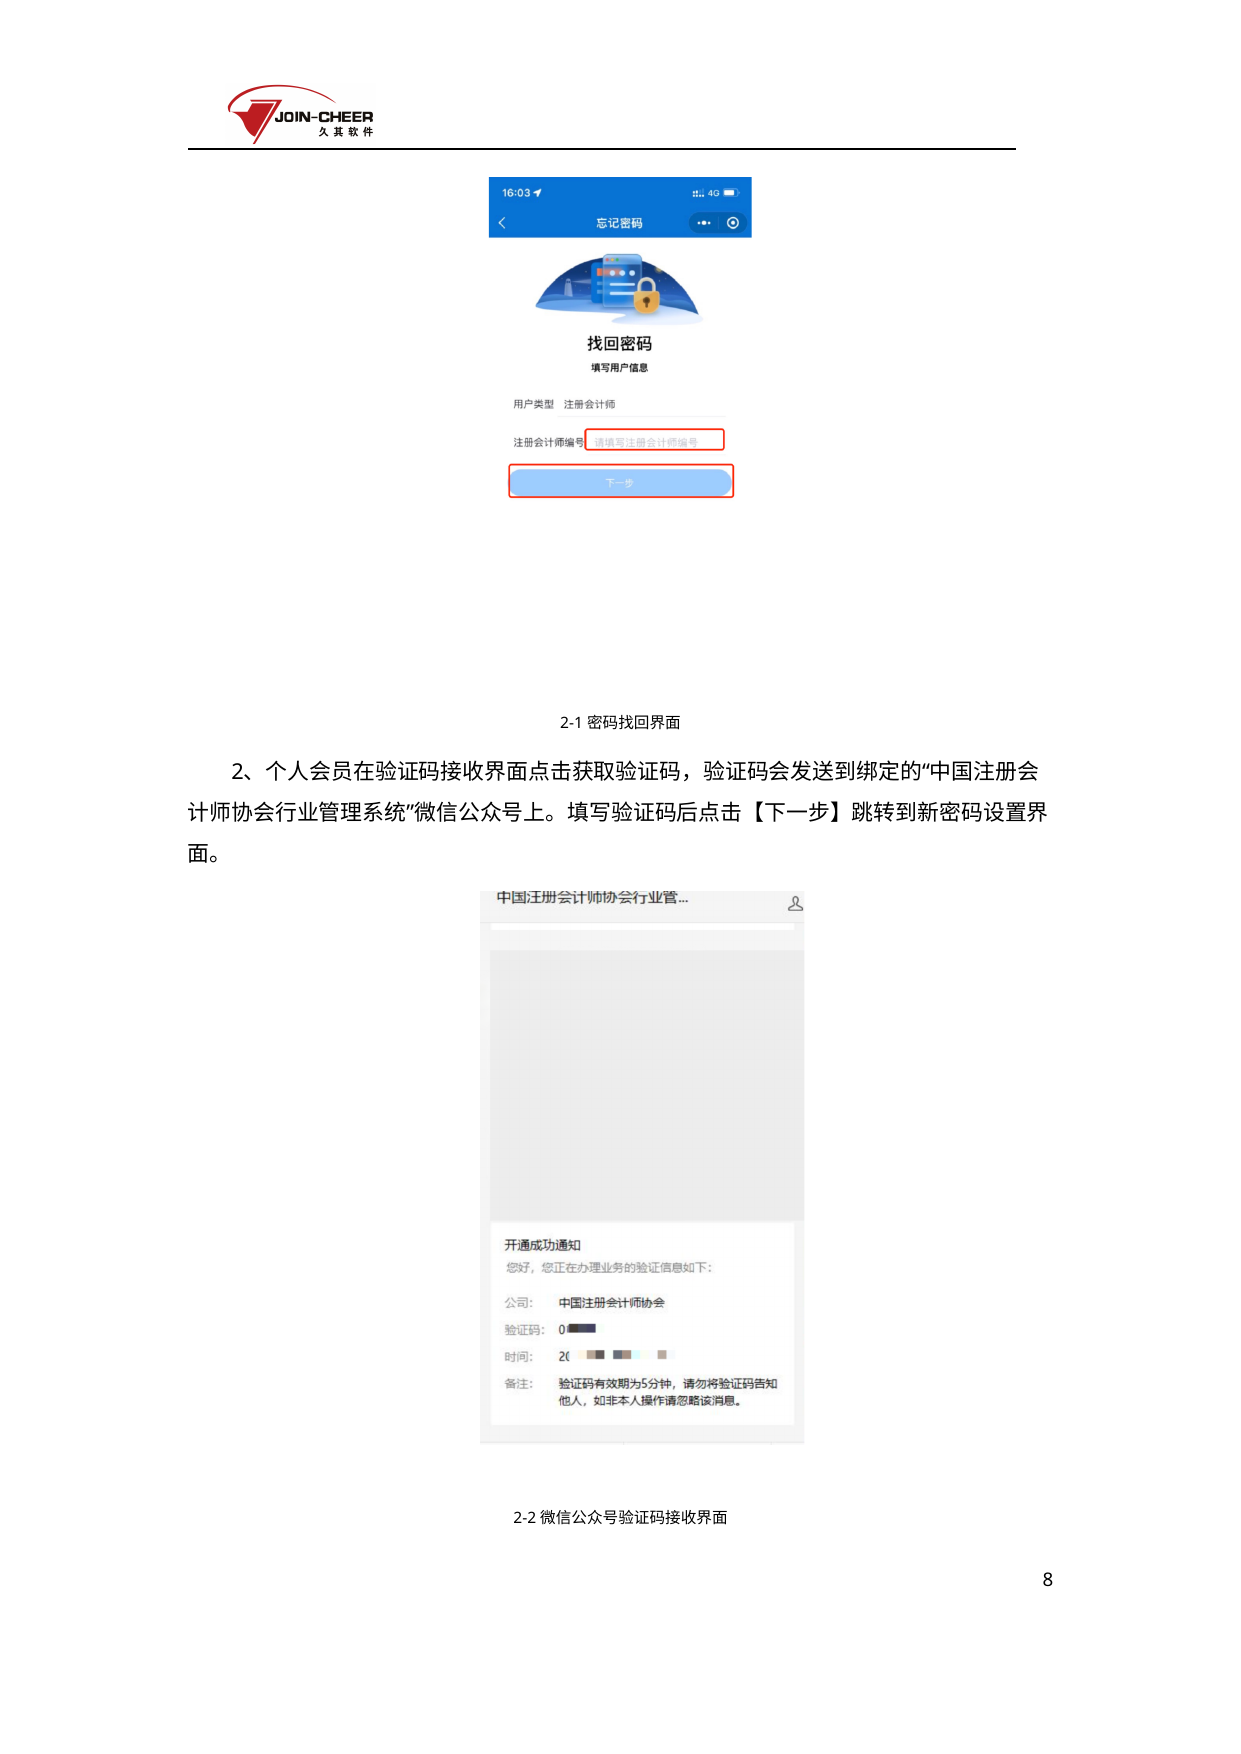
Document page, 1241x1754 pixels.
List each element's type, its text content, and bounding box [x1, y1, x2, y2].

picture [488, 177, 752, 680]
text 2-1 密码找回界面 [187, 705, 1053, 738]
text 2、个人会员在验证码接收界面点击获取验证码，验证码会发送到绑定的“中国注册会计师协会行业管理系统”微信公众号上。填写验证码后点击【下一步】跳转到新密码设置界面。 [187, 754, 1053, 868]
text 2-2 微信公众号验证码接收界面 [187, 1501, 1053, 1533]
picture [225, 83, 376, 146]
picture [480, 891, 805, 1445]
